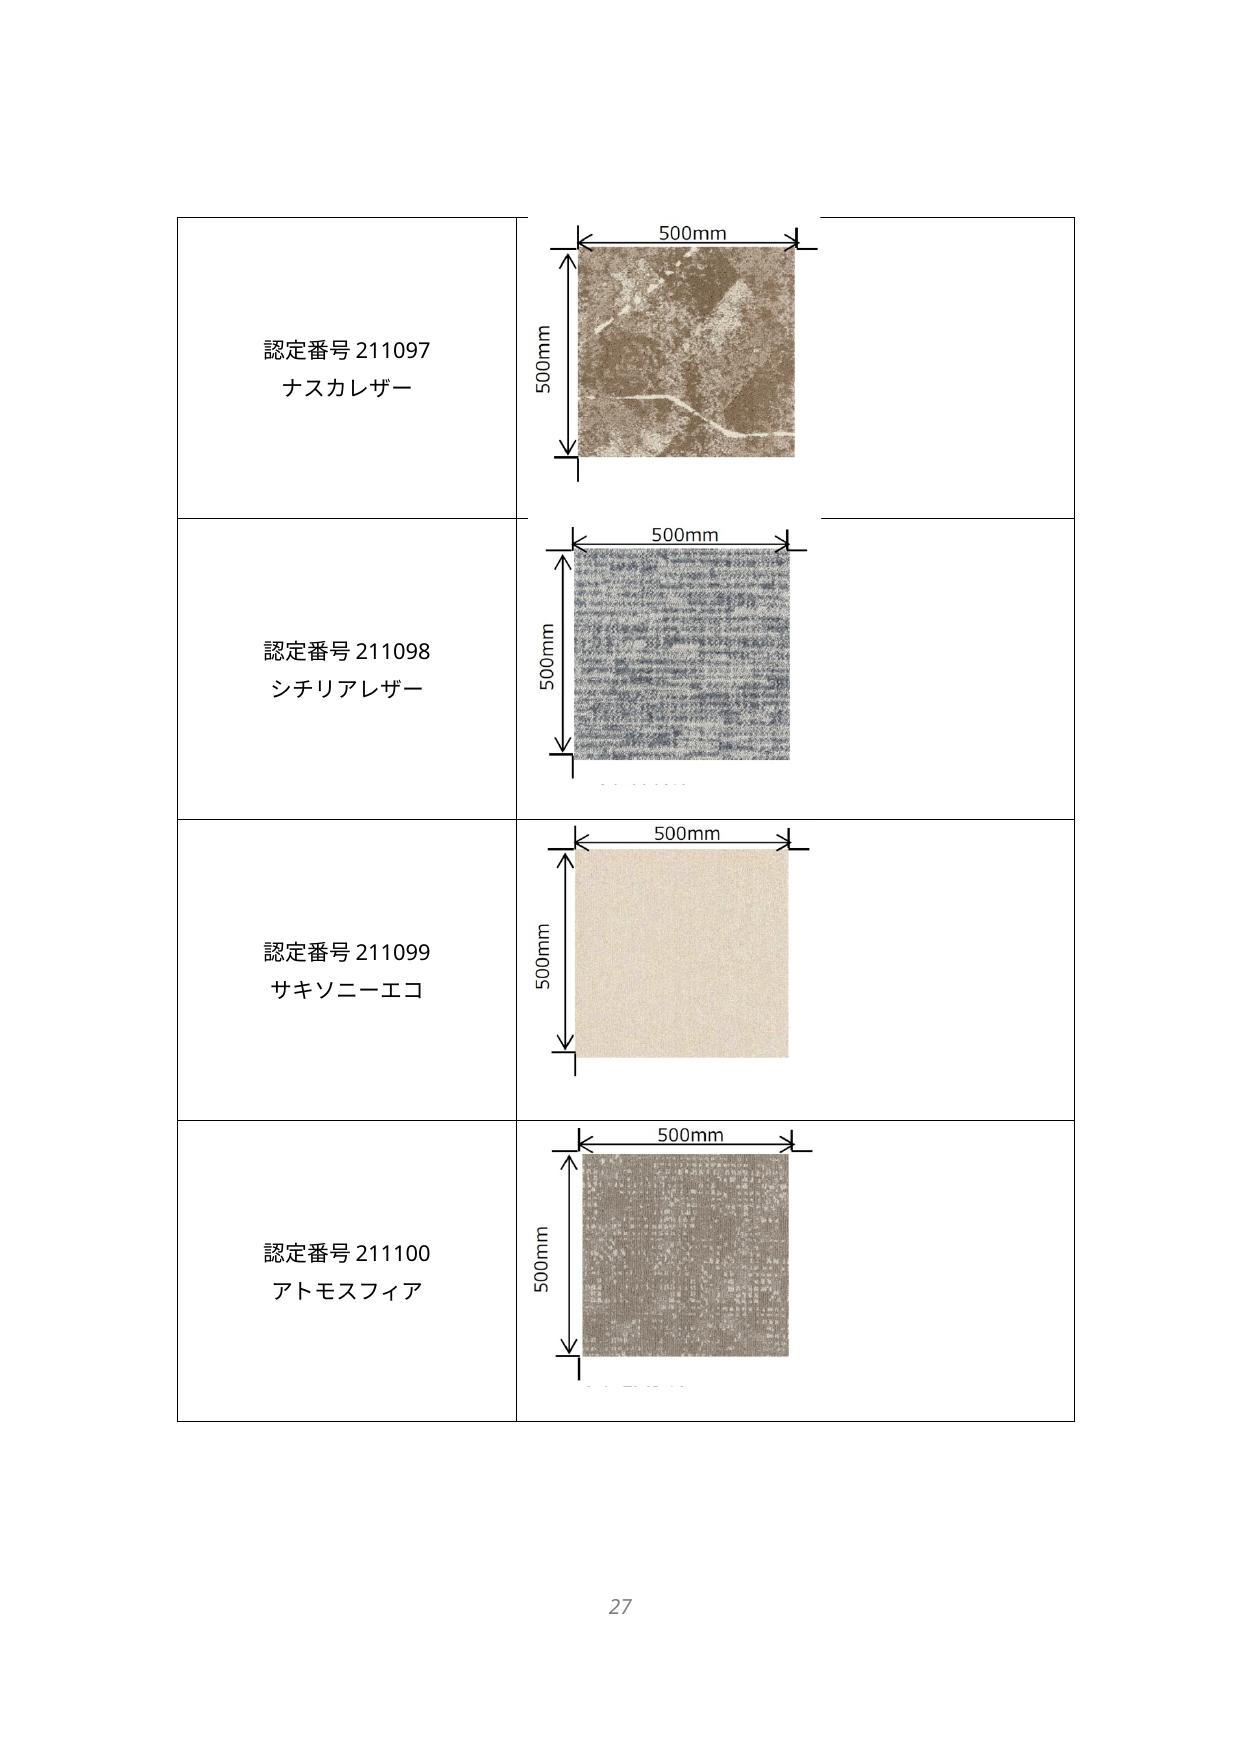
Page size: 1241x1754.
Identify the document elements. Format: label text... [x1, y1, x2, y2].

table_cell [517, 218, 1074, 518]
table_cell 認定番号211097 ナスカレザー [178, 218, 516, 518]
table_cell 認定番号211098 シチリアレザー [178, 519, 516, 819]
table_cell [517, 1121, 1074, 1421]
table_cell [517, 519, 1074, 819]
table_cell 認定番号211099 サキソニーエコ [178, 820, 516, 1120]
picture [528, 820, 820, 1086]
table_cell [517, 820, 1074, 1120]
table_cell 認定番号211100 アトモスフィア [178, 1121, 516, 1421]
picture [528, 1121, 819, 1387]
picture [528, 217, 821, 484]
picture [528, 518, 822, 785]
